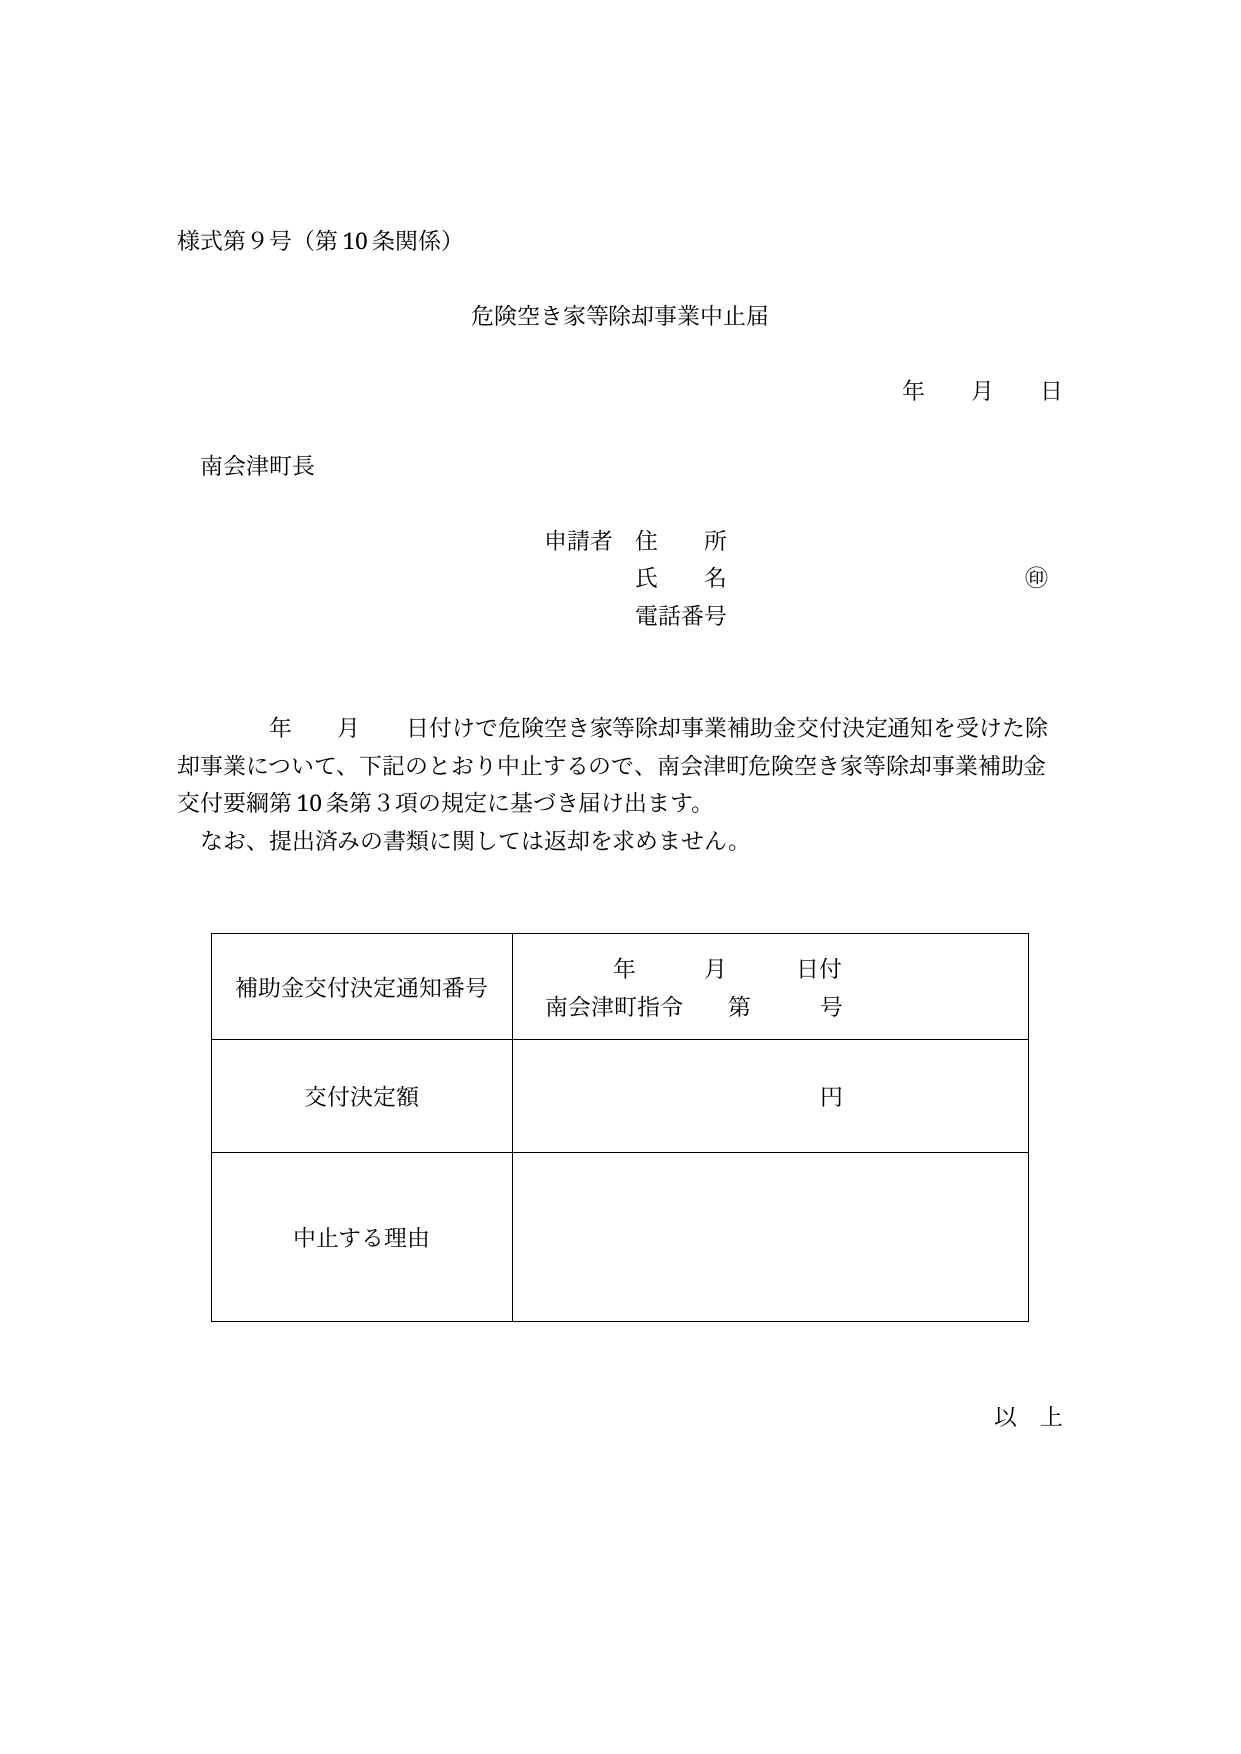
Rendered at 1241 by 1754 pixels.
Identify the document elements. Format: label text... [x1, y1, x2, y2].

table_cell 中止する理由 [212, 1153, 512, 1321]
table_cell [513, 1153, 1028, 1321]
table_cell 交付決定額 [212, 1040, 512, 1151]
text なお、提出済みの書類に関しては返却を求めません。 [177, 821, 1063, 858]
table_cell 円 [513, 1040, 1028, 1151]
table_header 補助金交付決定通知番号 [212, 934, 512, 1039]
text 年 月 日付けで危険空き家等除却事業補助金交付決定通知を受けた除却事業について、下記のとおり中止するので、南会津町危険空き家等除却事業補助金交付要綱第10条第３項の規定に基づき届け出ます。 [177, 708, 1063, 821]
text 以 上 [177, 1397, 1063, 1434]
text 申請者 住 所 [177, 521, 1063, 558]
text 危険空き家等除却事業中止届 [177, 296, 1063, 333]
text 氏 名 ㊞ [177, 558, 1063, 596]
text 年 月 日 [177, 371, 1063, 408]
text 様式第９号（第10条関係） [177, 221, 1063, 258]
table_header 年 月 日付 南会津町指令 第 号 [513, 934, 1028, 1039]
text 電話番号 [177, 596, 1063, 633]
text 南会津町長 [200, 446, 1063, 483]
